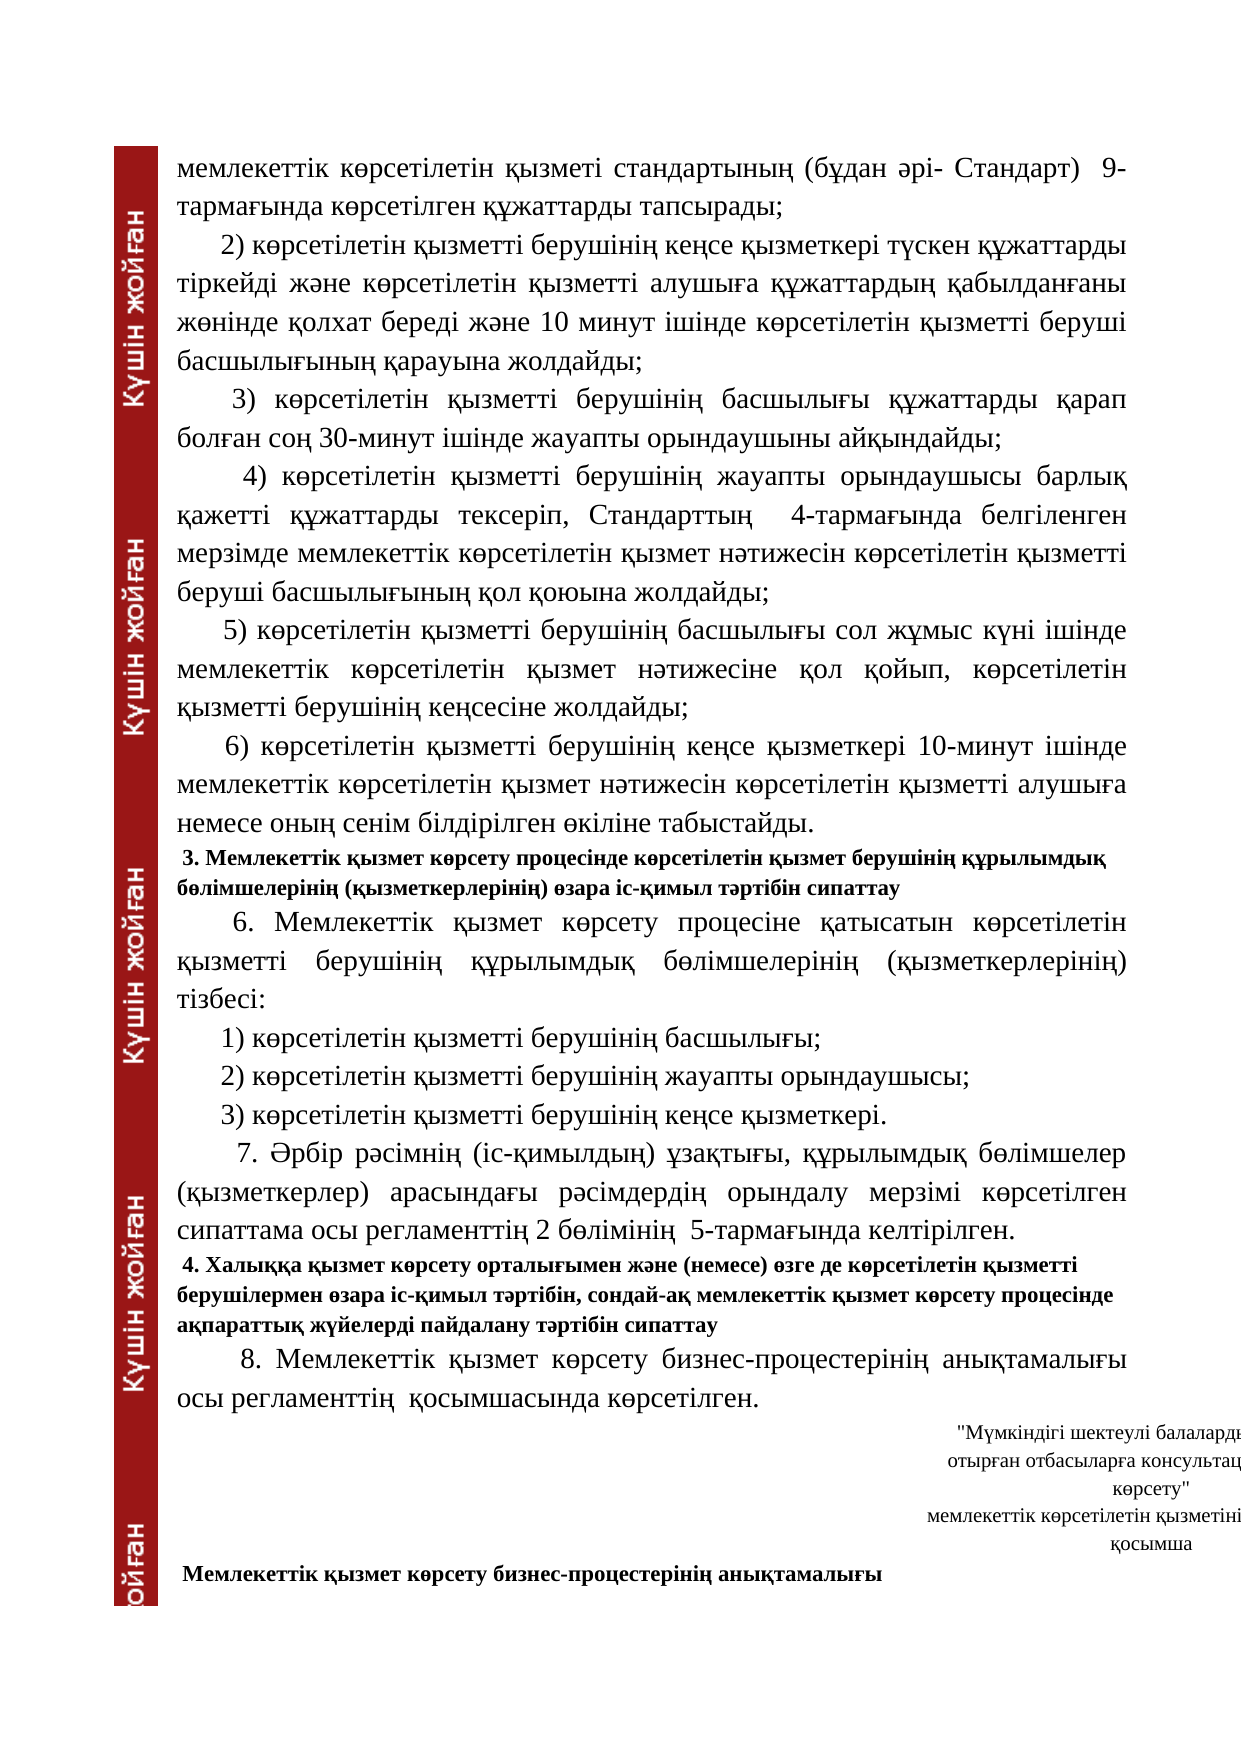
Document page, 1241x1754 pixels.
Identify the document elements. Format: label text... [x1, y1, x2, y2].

text 3) көрсетілетін қызметті берушінің кеңсе қызметкері. [112, 1097, 1128, 1130]
picture [114, 1246, 158, 1251]
picture [114, 1053, 158, 1058]
text 4) көрсетілетін қызметті берушінің жауапты орындаушысы барлық қажетті құжаттарды тексеріп, Стандарттың 4-тармағында белгіленген мерзімде мемлекеттік көрсетілетін қызмет нәтижесін көрсетілетін қызметті беруші басшылығының қол қоюына жолдайды; [112, 458, 1128, 607]
text 1) көрсетілетін қызметті берушінің басшылығы; [112, 1020, 1128, 1053]
picture [114, 376, 158, 381]
picture [114, 839, 158, 844]
picture [114, 1092, 158, 1097]
text 2) көрсетілетін қызметті берушінің жауапты орындаушысы; [112, 1058, 1128, 1092]
table_header "Мүмкіндігі шектеулі балаларды тәрбиелеп отырған отбасыларға консультациялық көмек көрсету" мемлекеттік көрсетілетін қызметінің регламентіне қосымша [912, 1419, 1240, 1560]
picture [114, 222, 158, 227]
picture [114, 1414, 158, 1419]
text 6) көрсетілетін қызметті берушінің кеңсе қызметкері 10-минут ішінде мемлекеттік көрсетілетін қызмет нәтижесін көрсетілетін қызметті алушыға немесе оның сенім білдірілген өкіліне табыстайды. [112, 728, 1128, 839]
table_header [101, 1419, 912, 1560]
text 3. Мемлекеттік қызмет көрсету процесінде көрсетілетін қызмет берушінің құрылымдық бөлімшелерінің (қызметкерлерінің) өзара іс-қимыл тәртібін сипаттау [112, 844, 1128, 900]
picture [114, 1015, 158, 1020]
text 2) көрсетілетін қызметті берушінің кеңсе қызметкері түскен құжаттарды тіркейді және көрсетілетін қызметті алушыға құжаттардың қабылданғаны жөнінде қолхат береді және 10 минут ішінде көрсетілетін қызметті беруші басшылығының қарауына жолдайды; [112, 227, 1128, 376]
picture [114, 1587, 158, 1606]
text Мемлекеттік қызмет көрсету бизнес-процестерінің анықтамалығы [112, 1560, 1128, 1587]
text 8. Мемлекеттік қызмет көрсету бизнес-процестерінің анықтамалығы осы регламенттің қосымшасында көрсетілген. [112, 1342, 1128, 1414]
text 3) көрсетілетін қызметті берушінің басшылығы құжаттарды қарап болған соң 30-минут ішінде жауапты орындаушыны айқындайды; [112, 381, 1128, 453]
picture [114, 453, 158, 458]
text 4. Халыққа қызмет көрсету орталығымен және (немесе) өзге де көрсетілетін қызметті берушілермен өзара іс-қимыл тәртібін, сондай-ақ мемлекеттік қызмет көрсету процесінде ақпараттық жүйелерді пайдалану тәртібін сипаттау [112, 1251, 1128, 1338]
picture [114, 1130, 158, 1135]
picture [114, 723, 158, 728]
picture [114, 900, 158, 904]
text 7. Әрбір рәсімнің (іс-қимылдың) ұзақтығы, құрылымдық бөлімшелер (қызметкерлер) арасындағы рәсімдердің орындалу мерзімі көрсетілген сипаттама осы регламенттің 2 бөлімінің 5-тармағында келтірілген. [112, 1135, 1128, 1246]
picture [114, 146, 158, 150]
text 6. Мемлекеттік қызмет көрсету процесіне қатысатын көрсетілетін қызметті берушінің құрылымдық бөлімшелерінің (қызметкерлерінің) тізбесі: [112, 904, 1128, 1015]
text 5) көрсетілетін қызметті берушінің басшылығы сол жұмыс күні ішінде мемлекеттік көрсетілетін қызмет нәтижесіне қол қойып, көрсетілетін қызметті берушінің кеңсесіне жолдайды; [112, 612, 1128, 723]
picture [114, 607, 158, 612]
picture [114, 1338, 158, 1342]
